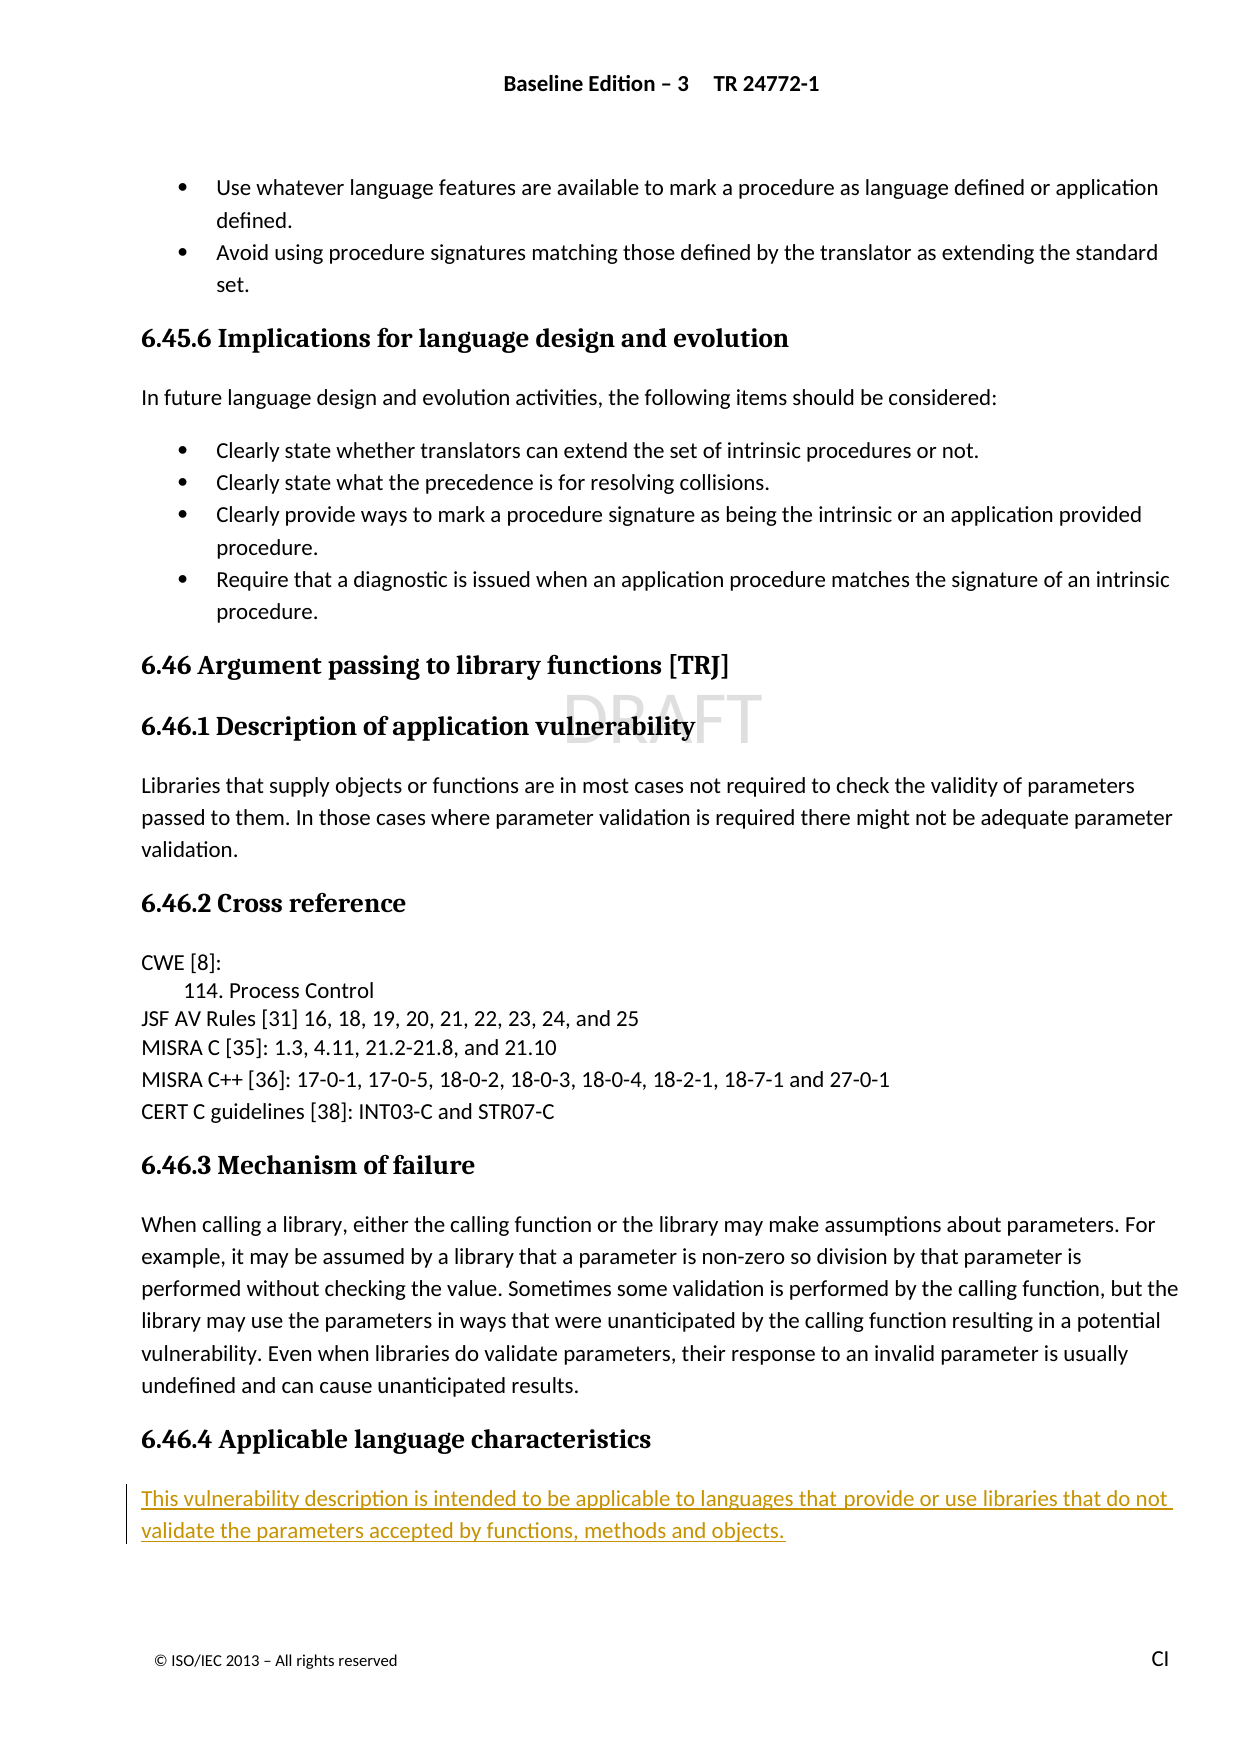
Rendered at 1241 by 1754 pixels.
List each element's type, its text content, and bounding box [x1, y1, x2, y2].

subtitle 6.46 Argument passing to library functions [TRJ] [141, 650, 1182, 681]
text 114. Process Control [183, 977, 1182, 1004]
text Libraries that supply objects or functions are in most cases not required to check the validity of parameters passed to them. In those cases where parameter validation is required there might not be adequate parameter validation. [141, 771, 1182, 863]
list Require that a diagnostic is issued when an application procedure matches the signature of an intrinsic procedure. [178, 565, 1182, 625]
list Clearly state what the precedence is for resolving collisions. [178, 468, 1182, 496]
text In future language design and evolution activities, the following items should be considered: [141, 383, 1182, 411]
list Avoid using procedure signatures matching those defined by the translator as extending the standard set. [178, 238, 1182, 298]
text JSF AV Rules [31] 16, 18, 19, 20, 21, 22, 23, 24, and 25 [141, 1004, 1182, 1033]
list Clearly state whether translators can extend the set of intrinsic procedures or not. [178, 436, 1182, 464]
subtitle 6.46.4 Applicable language characteristics [141, 1424, 1182, 1455]
subtitle 6.46.1 Description of application vulnerability [141, 711, 1182, 742]
text MISRA C++ [36]: 17-0-1, 17-0-5, 18-0-2, 18-0-3, 18-0-4, 18-2-1, 18-7-1 and 27-0-1 [141, 1065, 1182, 1093]
text When calling a library, either the calling function or the library may make assumptions about parameters. For example, it may be assumed by a library that a parameter is non-zero so division by that parameter is performed without checking the value. Sometimes some validation is performed by the calling function, but the library may use the parameters in ways that were unanticipated by the calling function resulting in a potential vulnerability. Even when libraries do validate parameters, their response to an invalid parameter is usually undefined and can cause unanticipated results. [141, 1210, 1182, 1399]
text MISRA C [35]: 1.3, 4.11, 21.2-21.8, and 21.10 [141, 1033, 1182, 1061]
list Clearly provide ways to mark a procedure signature as being the intrinsic or an application provided procedure. [178, 501, 1182, 561]
text CWE [8]: [141, 948, 1182, 977]
list Use whatever language features are available to mark a procedure as language defined or application defined. [178, 173, 1182, 234]
subtitle 6.46.2 Cross reference [141, 888, 1182, 919]
subtitle 6.46.3 Mechanism of failure [141, 1150, 1182, 1181]
subtitle 6.45.6 Implications for language design and evolution [141, 323, 1182, 354]
text CERT C guidelines [38]: INT03-C and STR07-C [141, 1097, 1182, 1125]
